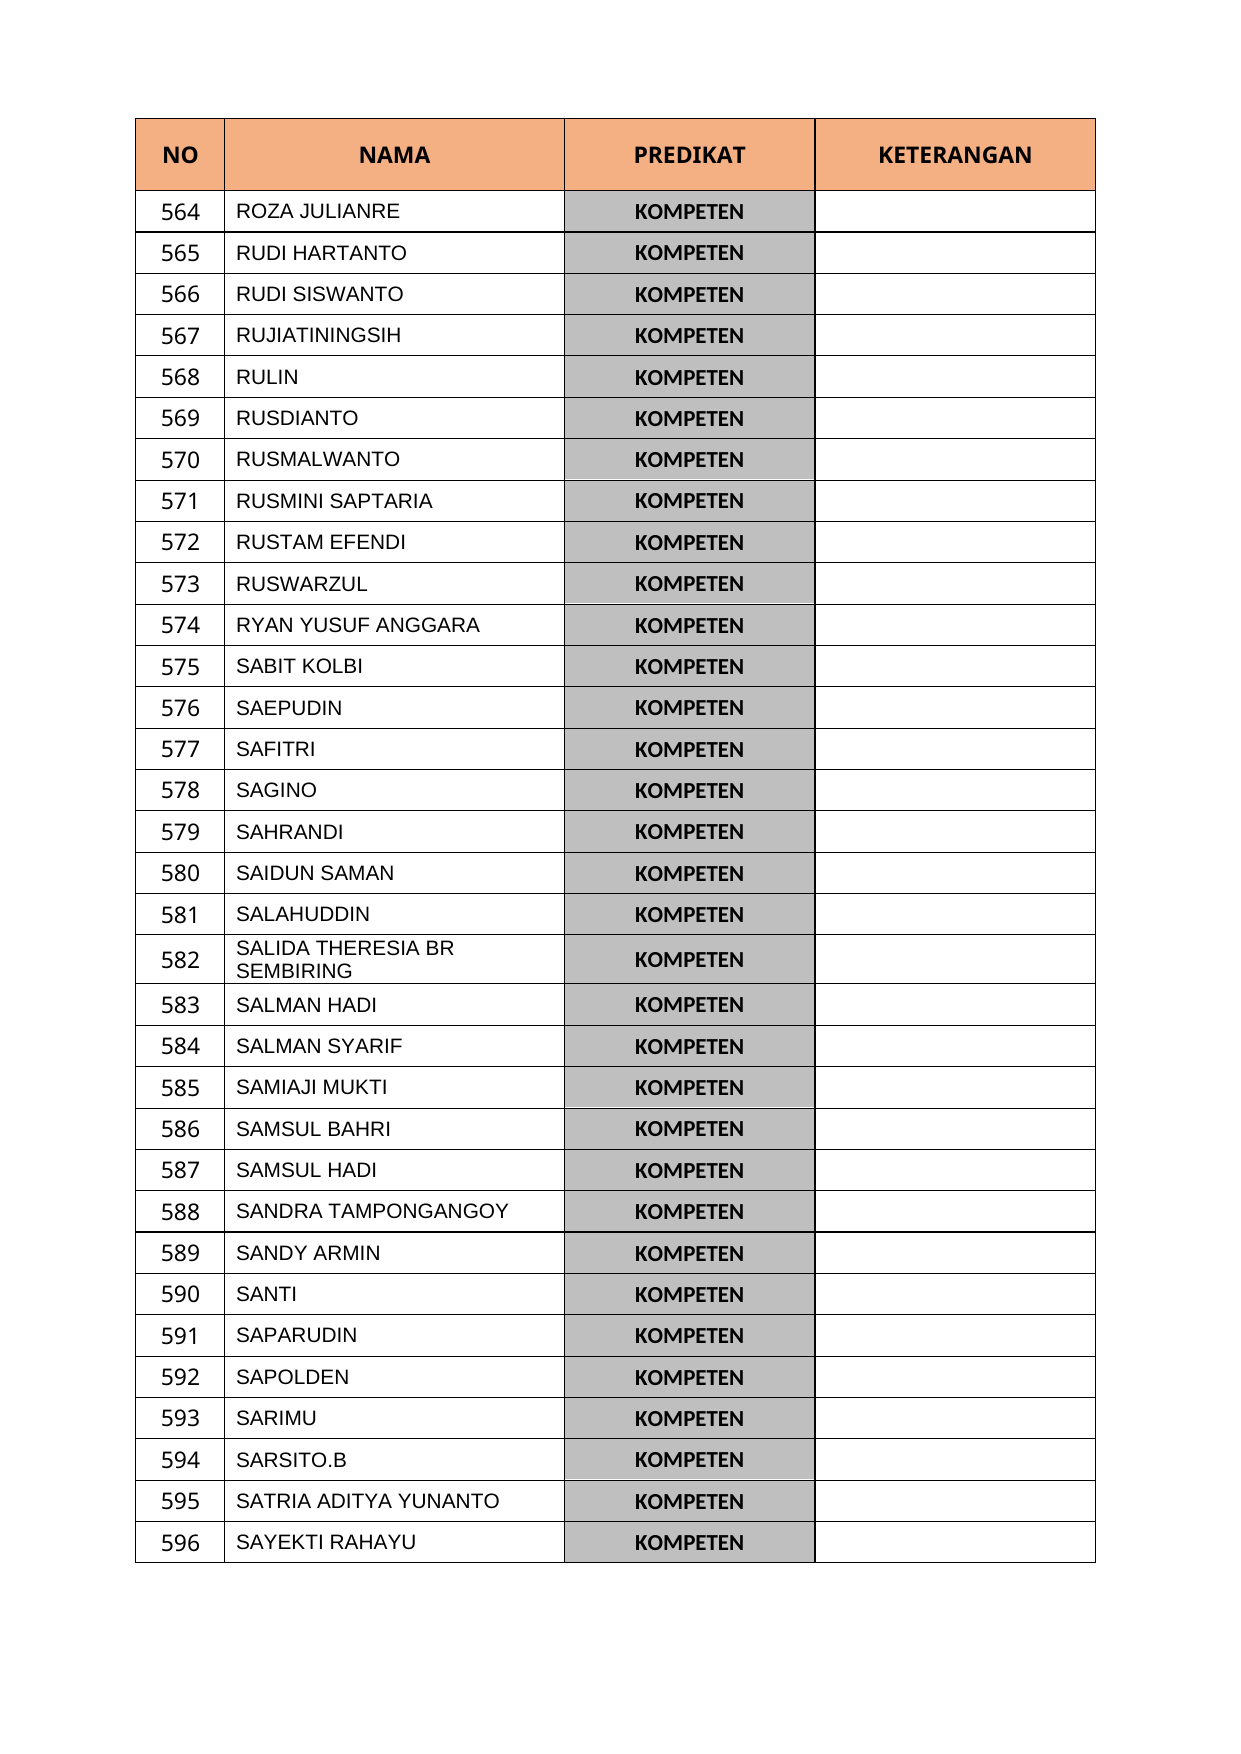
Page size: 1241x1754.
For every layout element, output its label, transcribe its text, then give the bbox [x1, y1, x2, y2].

table_cell 574 [136, 605, 224, 645]
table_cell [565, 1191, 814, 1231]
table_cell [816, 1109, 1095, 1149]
table_cell [816, 522, 1095, 562]
table_cell SAHRANDI [225, 811, 564, 852]
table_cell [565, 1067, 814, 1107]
table_cell 579 [136, 811, 224, 852]
table_cell RULIN [225, 356, 564, 397]
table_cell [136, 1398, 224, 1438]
table_cell KOMPETEN [565, 315, 814, 355]
table_cell RUSTAM EFENDI [225, 522, 564, 562]
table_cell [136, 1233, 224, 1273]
table_header NAMA [225, 119, 564, 190]
table_cell [816, 770, 1095, 810]
table_cell 571 [136, 481, 224, 521]
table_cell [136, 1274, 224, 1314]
table_cell 576 [136, 687, 224, 728]
table_cell 566 [136, 274, 224, 314]
table_cell KOMPETEN [565, 894, 814, 934]
table_cell SAGINO [225, 770, 564, 810]
table_header NO [136, 119, 224, 190]
table_cell [816, 315, 1095, 355]
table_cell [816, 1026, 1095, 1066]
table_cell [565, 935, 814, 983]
table_cell [816, 729, 1095, 769]
table_cell [816, 191, 1095, 231]
table_cell 581 [136, 894, 224, 934]
table_cell SAIDUN SAMAN [225, 853, 564, 893]
table_cell [816, 605, 1095, 645]
table_cell 578 [136, 770, 224, 810]
table_cell RUSDIANTO [225, 398, 564, 438]
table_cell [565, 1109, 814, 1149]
table_cell KOMPETEN [565, 356, 814, 397]
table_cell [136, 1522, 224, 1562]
table_cell 573 [136, 563, 224, 603]
table_cell [816, 687, 1095, 728]
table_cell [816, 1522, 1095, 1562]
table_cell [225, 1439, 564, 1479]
table_cell 567 [136, 315, 224, 355]
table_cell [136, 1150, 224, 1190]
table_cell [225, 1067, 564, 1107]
table_cell SABIT KOLBI [225, 646, 564, 686]
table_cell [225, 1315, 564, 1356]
table_cell RUSWARZUL [225, 563, 564, 603]
table_cell ROZA JULIANRE [225, 191, 564, 231]
table_cell KOMPETEN [565, 605, 814, 645]
table_cell [816, 481, 1095, 521]
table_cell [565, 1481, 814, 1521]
table_cell RUDI SISWANTO [225, 274, 564, 314]
table_cell [816, 398, 1095, 438]
table_cell [816, 894, 1095, 934]
table_cell KOMPETEN [565, 729, 814, 769]
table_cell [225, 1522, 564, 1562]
table_cell [816, 811, 1095, 852]
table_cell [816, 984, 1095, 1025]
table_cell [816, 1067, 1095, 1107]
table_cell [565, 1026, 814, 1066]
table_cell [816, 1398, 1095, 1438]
table_cell RUSMINI SAPTARIA [225, 481, 564, 521]
table_cell 582 [136, 935, 224, 983]
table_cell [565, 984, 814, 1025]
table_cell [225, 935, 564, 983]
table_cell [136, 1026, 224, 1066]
table_cell KOMPETEN [565, 522, 814, 562]
table_cell KOMPETEN [565, 398, 814, 438]
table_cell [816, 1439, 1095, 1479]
table_cell [816, 563, 1095, 603]
table_cell RUDI HARTANTO [225, 233, 564, 273]
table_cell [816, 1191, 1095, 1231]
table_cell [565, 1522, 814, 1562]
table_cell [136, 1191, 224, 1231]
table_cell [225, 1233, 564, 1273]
table_cell KOMPETEN [565, 274, 814, 314]
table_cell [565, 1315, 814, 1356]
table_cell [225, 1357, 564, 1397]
table_cell 577 [136, 729, 224, 769]
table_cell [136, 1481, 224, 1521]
table_cell KOMPETEN [565, 646, 814, 686]
table_cell SALAHUDDIN [225, 894, 564, 934]
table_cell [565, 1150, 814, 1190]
table_cell KOMPETEN [565, 770, 814, 810]
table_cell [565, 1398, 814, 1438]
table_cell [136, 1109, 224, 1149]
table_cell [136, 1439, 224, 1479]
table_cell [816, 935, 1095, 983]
table_header KETERANGAN [816, 119, 1095, 190]
table_cell KOMPETEN [565, 687, 814, 728]
table_cell [816, 233, 1095, 273]
table_cell 565 [136, 233, 224, 273]
table_cell 569 [136, 398, 224, 438]
table_cell KOMPETEN [565, 191, 814, 231]
table_cell [816, 356, 1095, 397]
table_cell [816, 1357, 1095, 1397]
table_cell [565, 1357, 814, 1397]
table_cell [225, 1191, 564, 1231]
table_cell SAEPUDIN [225, 687, 564, 728]
table_cell RUJIATININGSIH [225, 315, 564, 355]
table_cell KOMPETEN [565, 481, 814, 521]
table_cell KOMPETEN [565, 439, 814, 479]
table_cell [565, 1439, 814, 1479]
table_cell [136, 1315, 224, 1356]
table_cell KOMPETEN [565, 853, 814, 893]
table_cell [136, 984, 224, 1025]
table_cell RUSMALWANTO [225, 439, 564, 479]
table_cell KOMPETEN [565, 811, 814, 852]
table_cell 564 [136, 191, 224, 231]
table_cell SAFITRI [225, 729, 564, 769]
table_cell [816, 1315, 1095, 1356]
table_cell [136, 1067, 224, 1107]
table_cell 568 [136, 356, 224, 397]
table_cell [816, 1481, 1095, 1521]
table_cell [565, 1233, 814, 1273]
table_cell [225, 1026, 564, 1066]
table_cell 575 [136, 646, 224, 686]
table_cell [816, 853, 1095, 893]
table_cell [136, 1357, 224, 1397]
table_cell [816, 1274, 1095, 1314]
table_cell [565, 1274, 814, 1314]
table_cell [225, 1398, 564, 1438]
table_header PREDIKAT [565, 119, 814, 190]
table_cell KOMPETEN [565, 233, 814, 273]
table_cell 580 [136, 853, 224, 893]
table_cell RYAN YUSUF ANGGARA [225, 605, 564, 645]
table_cell KOMPETEN [565, 563, 814, 603]
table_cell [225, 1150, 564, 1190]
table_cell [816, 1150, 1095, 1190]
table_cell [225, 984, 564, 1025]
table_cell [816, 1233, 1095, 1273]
table_cell 570 [136, 439, 224, 479]
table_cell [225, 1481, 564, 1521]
table_cell [816, 274, 1095, 314]
table_cell 572 [136, 522, 224, 562]
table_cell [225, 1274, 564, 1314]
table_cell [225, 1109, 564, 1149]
table_cell [816, 439, 1095, 479]
table_cell [816, 646, 1095, 686]
